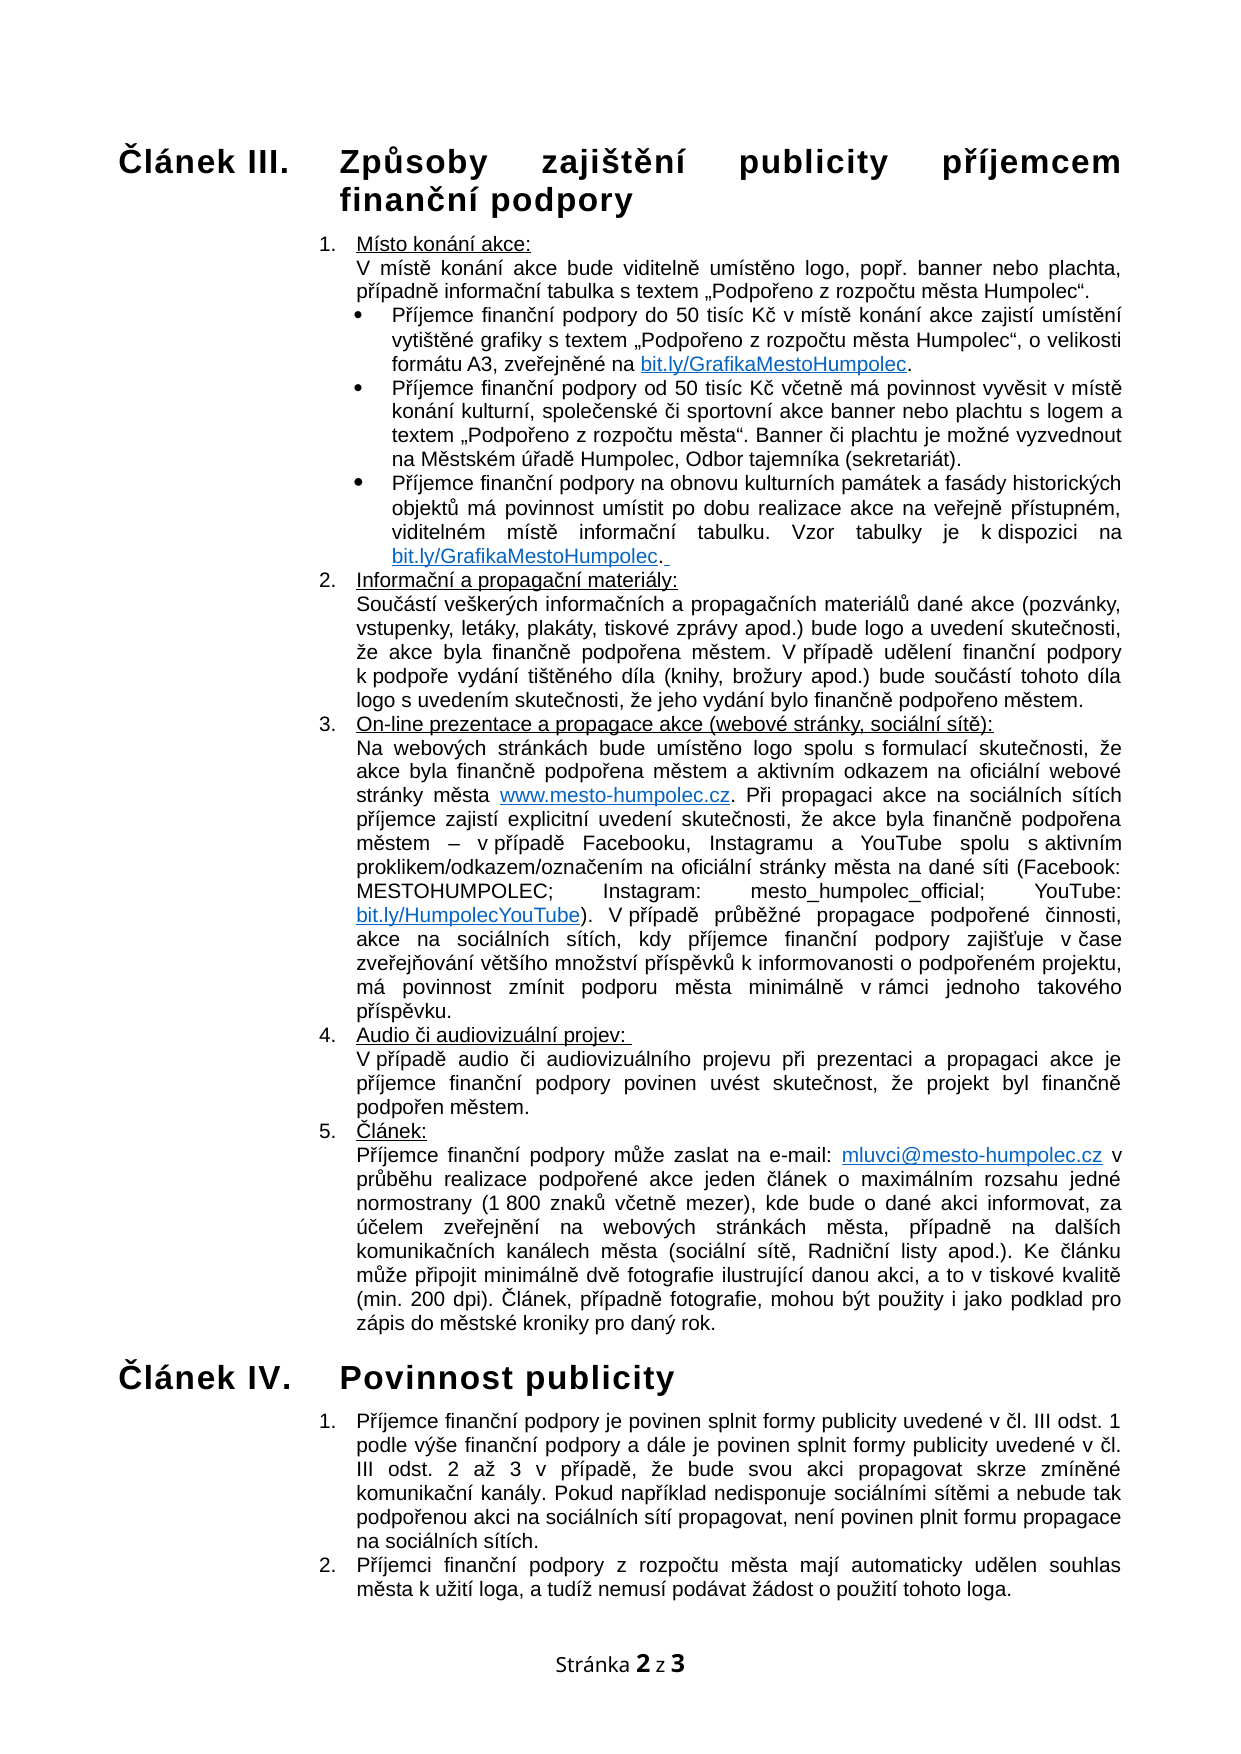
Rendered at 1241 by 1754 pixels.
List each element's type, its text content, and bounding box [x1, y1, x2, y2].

list Na webových stránkách bude umístěno logo spolu s formulací skutečnosti, že akce byla finančně podpořena městem a aktivním odkazem na oficiální webové stránky města www.mesto-humpolec.cz. Při propagaci akce na sociálních sítích příjemce zajistí explicitní uvedení skutečnosti, že akce byla finančně podpořena městem – v případě Facebooku, Instagramu a YouTube spolu s aktivním proklikem/odkazem/označením na oficiální stránky města na dané síti (Facebook: MESTOHUMPOLEC; Instagram: mesto_humpolec_official; YouTube: bit.ly/HumpolecYouTube). V případě průběžné propagace podpořené činnosti, akce na sociálních sítích, kdy příjemce finanční podpory zajišťuje v čase zveřejňování většího množství příspěvků k informovanosti o podpořeném projektu, má povinnost zmínit podporu města minimálně v rámci jednoho takového příspěvku. [356, 735, 1122, 1023]
list V místě konání akce bude viditelně umístěno logo, popř. banner nebo plachta, případně informační tabulka s textem „Podpořeno z rozpočtu města Humpolec“. [356, 255, 1122, 303]
list Součástí veškerých informačních a propagačních materiálů dané akce (pozvánky, vstupenky, letáky, plakáty, tiskové zprávy apod.) bude logo a uvedení skutečnosti, že akce byla finančně podpořena městem. V případě udělení finanční podpory k podpoře vydání tištěného díla (knihy, brožury apod.) bude součástí tohoto díla logo s uvedením skutečnosti, že jeho vydání bylo finančně podpořeno městem. [356, 592, 1122, 711]
list Místo konání akce: [319, 231, 1122, 255]
list Příjemce finanční podpory je povinen splnit formy publicity uvedené v čl. III odst. 1 podle výše finanční podpory a dále je povinen splnit formy publicity uvedené v čl. III odst. 2 až 3 v případě, že bude svou akci propagovat skrze zmíněné komunikační kanály. Pokud například nedisponuje sociálními sítěmi a nebude tak podpořenou akci na sociálních sítí propagovat, není povinen plnit formu propagace na sociálních sítích. [319, 1409, 1122, 1553]
list Příjemci finanční podpory z rozpočtu města mají automaticky udělen souhlas města k užití loga, a tudíž nemusí podávat žádost o použití tohoto loga. [319, 1553, 1122, 1601]
list Článek: [319, 1119, 1122, 1143]
list On-line prezentace a propagace akce (webové stránky, sociální sítě): [319, 711, 1122, 735]
list Příjemce finanční podpory od 50 tisíc Kč včetně má povinnost vyvěsit v místě konání kulturní, společenské či sportovní akce banner nebo plachtu s logem a textem „Podpořeno z rozpočtu města“. Banner či plachtu je možné vyzvednout na Městském úřadě Humpolec, Odbor tajemníka (sekretariát). [354, 375, 1122, 471]
list Příjemce finanční podpory může zaslat na e-mail: mluvci@mesto-humpolec.cz v průběhu realizace podpořené akce jeden článek o maximálním rozsahu jedné normostrany (1 800 znaků včetně mezer), kde bude o dané akci informovat, za účelem zveřejnění na webových stránkách města, případně na dalších komunikačních kanálech města (sociální sítě, Radniční listy apod.). Ke článku může připojit minimálně dvě fotografie ilustrující danou akci, a to v tiskové kvalitě (min. 200 dpi). Článek, případně fotografie, mohou být použity i jako podklad pro zápis do městské kroniky pro daný rok. [356, 1143, 1122, 1334]
text Článek III. Způsoby zajištění publicity příjemcem finanční podpory [118, 142, 1122, 219]
list Příjemce finanční podpory na obnovu kulturních památek a fasády historických objektů má povinnost umístit po dobu realizace akce na veřejně přístupném, viditelném místě informační tabulku. Vzor tabulky je k dispozici na bit.ly/GrafikaMestoHumpolec. [354, 471, 1122, 568]
list Příjemce finanční podpory do 50 tisíc Kč v místě konání akce zajistí umístění vytištěné grafiky s textem „Podpořeno z rozpočtu města Humpolec“, o velikosti formátu A3, zveřejněné na bit.ly/GrafikaMestoHumpolec. [354, 303, 1122, 375]
list V případě audio či audiovizuálního projevu při prezentaci a propagaci akce je příjemce finanční podpory povinen uvést skutečnost, že projekt byl finančně podpořen městem. [356, 1047, 1122, 1119]
list Audio či audiovizuální projev: [319, 1023, 1122, 1047]
list Informační a propagační materiály: [319, 568, 1122, 592]
text Článek IV. Povinnost publicity [118, 1358, 1122, 1397]
